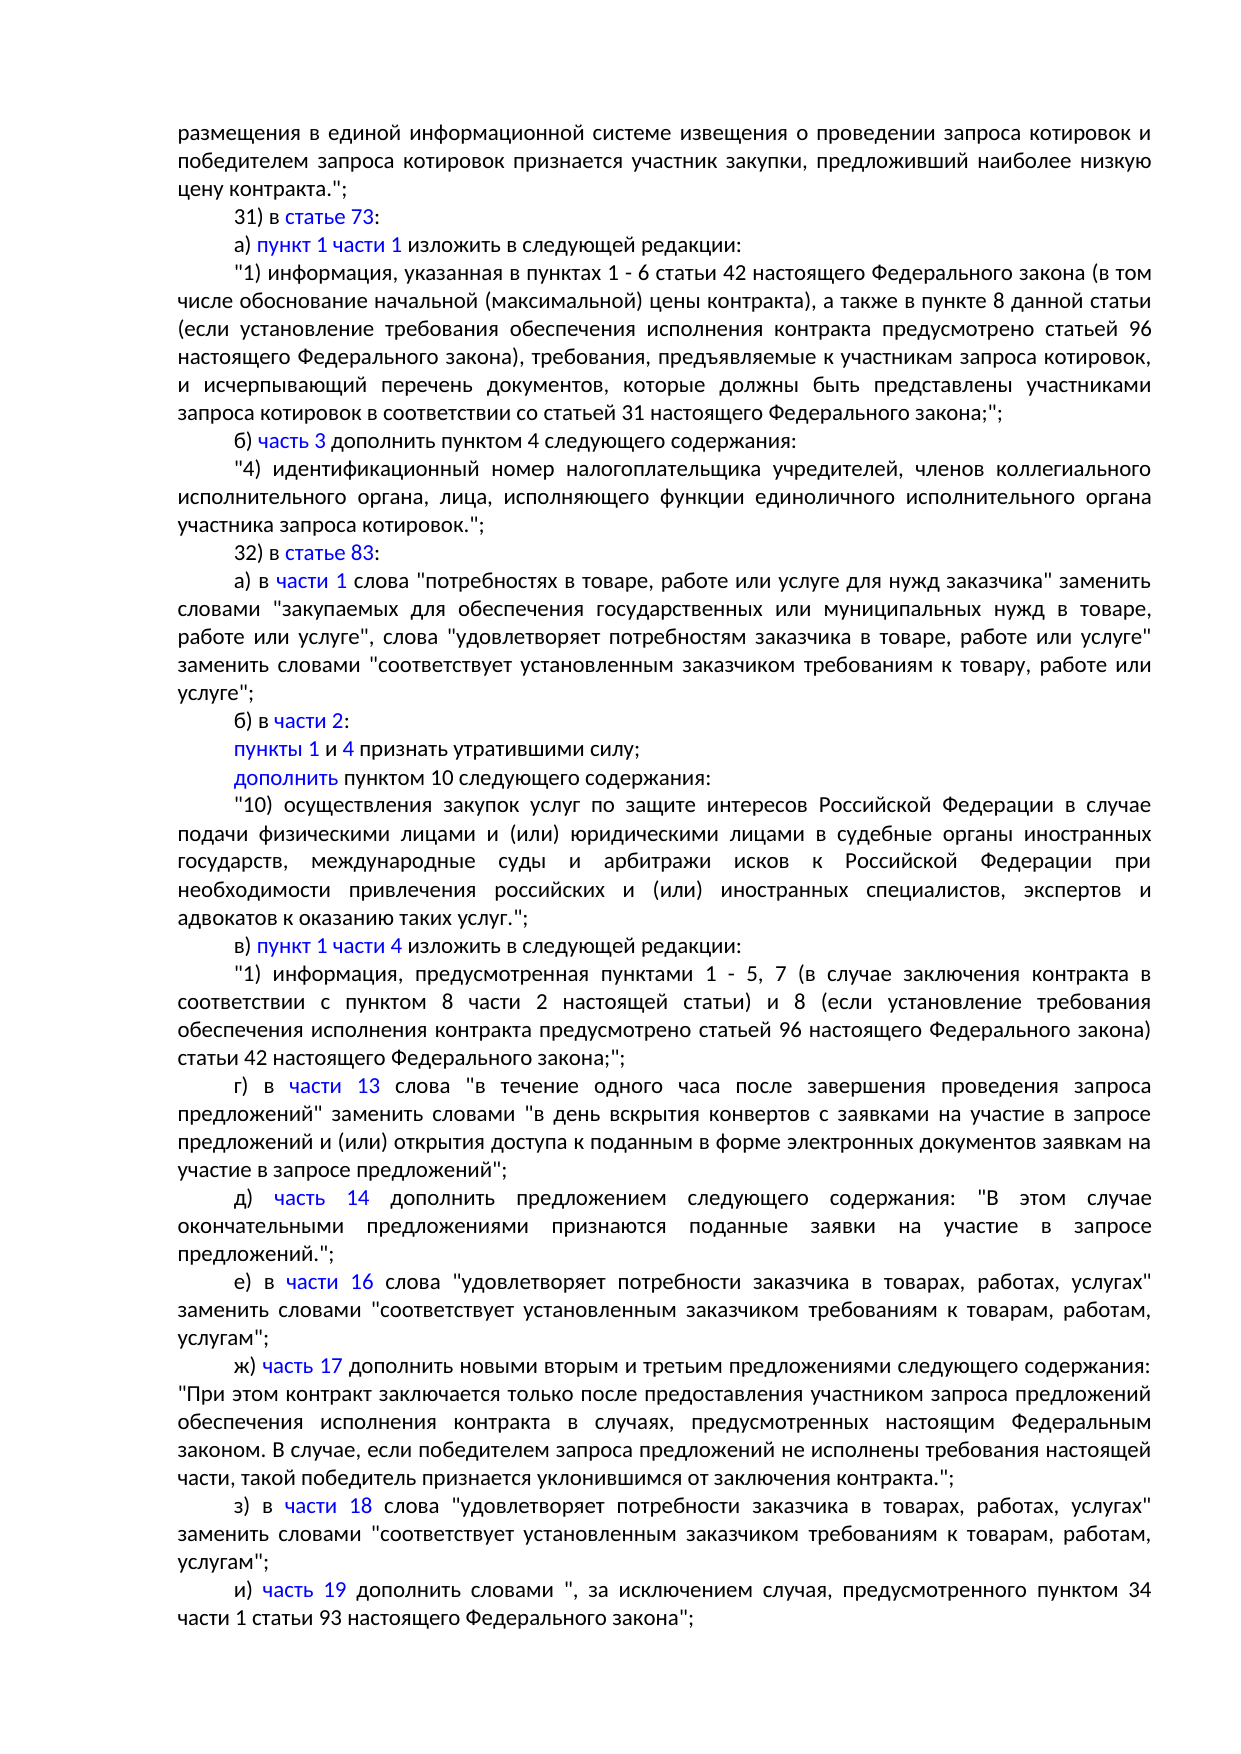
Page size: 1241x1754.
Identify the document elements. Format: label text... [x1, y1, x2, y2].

text а) в части 1 слова "потребностях в товаре, работе или услуге для нужд заказчика" заменить словами "закупаемых для обеспечения государственных или муниципальных нужд в товаре, работе или услуге", слова "удовлетворяет потребностям заказчика в товаре, работе или услуге" заменить словами "соответствует установленным заказчиком требованиям к товару, работе или услуге"; [177, 566, 1152, 707]
text 31) в статье 73: [177, 202, 1152, 230]
text "4) идентификационный номер налогоплательщика учредителей, членов коллегиального исполнительного органа, лица, исполняющего функции единоличного исполнительного органа участника запроса котировок."; [177, 454, 1152, 538]
text пункты 1 и 4 признать утратившими силу; [177, 734, 1152, 763]
text д) часть 14 дополнить предложением следующего содержания: "В этом случае окончательными предложениями признаются поданные заявки на участие в запросе предложений."; [177, 1183, 1152, 1267]
text и) часть 19 дополнить словами ", за исключением случая, предусмотренного пунктом 34 части 1 статьи 93 настоящего Федерального закона"; [177, 1575, 1152, 1631]
text "1) информация, предусмотренная пунктами 1 - 5, 7 (в случае заключения контракта в соответствии с пунктом 8 части 2 настоящей статьи) и 8 (если установление требования обеспечения исполнения контракта предусмотрено статьей 96 настоящего Федерального закона) статьи 42 настоящего Федерального закона;"; [177, 959, 1152, 1071]
text 32) в статье 83: [177, 538, 1152, 566]
text б) в части 2: [177, 707, 1152, 734]
text з) в части 18 слова "удовлетворяет потребности заказчика в товарах, работах, услугах" заменить словами "соответствует установленным заказчиком требованиям к товарам, работам, услугам"; [177, 1491, 1152, 1575]
text б) часть 3 дополнить пунктом 4 следующего содержания: [177, 426, 1152, 454]
text "1) информация, указанная в пунктах 1 - 6 статьи 42 настоящего Федерального закона (в том числе обоснование начальной (максимальной) цены контракта), а также в пункте 8 данной статьи (если установление требования обеспечения исполнения контракта предусмотрено статьей 96 настоящего Федерального закона), требования, предъявляемые к участникам запроса котировок, и исчерпывающий перечень документов, которые должны быть представлены участниками запроса котировок в соответствии со статьей 31 настоящего Федерального закона;"; [177, 258, 1152, 426]
text в) пункт 1 части 4 изложить в следующей редакции: [177, 931, 1152, 959]
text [177, 118, 1152, 202]
text е) в части 16 слова "удовлетворяет потребности заказчика в товарах, работах, услугах" заменить словами "соответствует установленным заказчиком требованиям к товарам, работам, услугам"; [177, 1267, 1152, 1351]
text дополнить пунктом 10 следующего содержания: [177, 763, 1152, 791]
text "10) осуществления закупок услуг по защите интересов Российской Федерации в случае подачи физическими лицами и (или) юридическими лицами в судебные органы иностранных государств, международные суды и арбитражи исков к Российской Федерации при необходимости привлечения российских и (или) иностранных специалистов, экспертов и адвокатов к оказанию таких услуг."; [177, 791, 1152, 931]
text ж) часть 17 дополнить новыми вторым и третьим предложениями следующего содержания: "При этом контракт заключается только после предоставления участником запроса предложений обеспечения исполнения контракта в случаях, предусмотренных настоящим Федеральным законом. В случае, если победителем запроса предложений не исполнены требования настоящей части, такой победитель признается уклонившимся от заключения контракта."; [177, 1351, 1152, 1491]
text г) в части 13 слова "в течение одного часа после завершения проведения запроса предложений" заменить словами "в день вскрытия конвертов с заявками на участие в запросе предложений и (или) открытия доступа к поданным в форме электронных документов заявкам на участие в запросе предложений"; [177, 1071, 1152, 1183]
text а) пункт 1 части 1 изложить в следующей редакции: [177, 230, 1152, 258]
